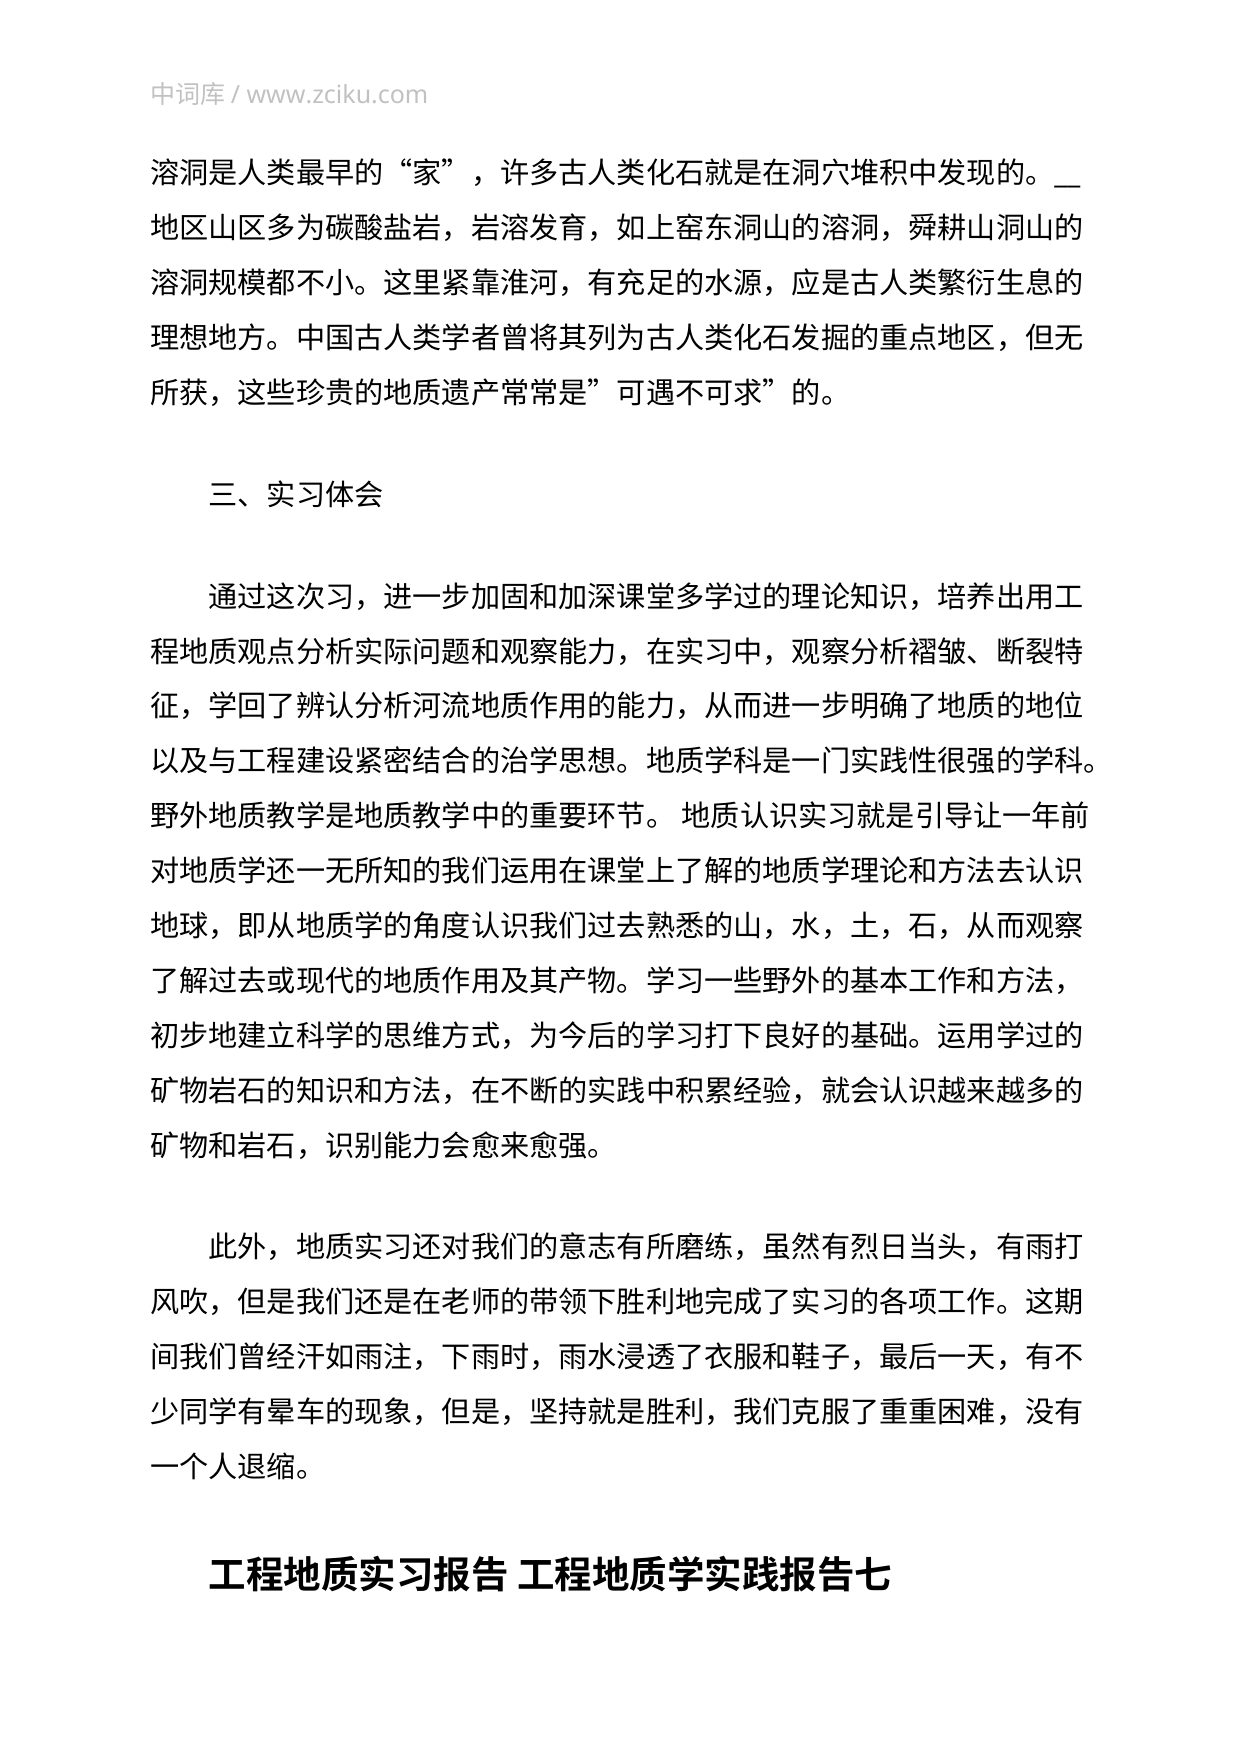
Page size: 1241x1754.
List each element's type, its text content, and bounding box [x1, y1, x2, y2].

text 三、实习体会 [150, 471, 1090, 514]
text 工程地质实习报告 工程地质学实践报告七 [150, 1545, 1090, 1599]
text 此外，地质实习还对我们的意志有所磨练，虽然有烈日当头，有雨打风吹，但是我们还是在老师的带领下胜利地完成了实习的各项工作。这期间我们曾经汗如雨注，下雨时，雨水浸透了衣服和鞋子，最后一天，有不少同学有晕车的现象，但是，坚持就是胜利，我们克服了重重困难，没有一个人退缩。 [150, 1224, 1090, 1486]
text 通过这次习，进一步加固和加深课堂多学过的理论知识，培养出用工程地质观点分析实际问题和观察能力，在实习中，观察分析褶皱、断裂特征，学回了辨认分析河流地质作用的能力，从而进一步明确了地质的地位以及与工程建设紧密结合的治学思想。地质学科是一门实践性很强的学科。野外地质教学是地质教学中的重要环节。 地质认识实习就是引导让一年前对地质学还一无所知的我们运用在课堂上了解的地质学理论和方法去认识地球，即从地质学的角度认识我们过去熟悉的山，水，土，石，从而观察了解过去或现代的地质作用及其产物。学习一些野外的基本工作和方法，初步地建立科学的思维方式，为今后的学习打下良好的基础。运用学过的矿物岩石的知识和方法，在不断的实践中积累经验，就会认识越来越多的矿物和岩石，识别能力会愈来愈强。 [150, 573, 1090, 1164]
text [150, 150, 1090, 412]
